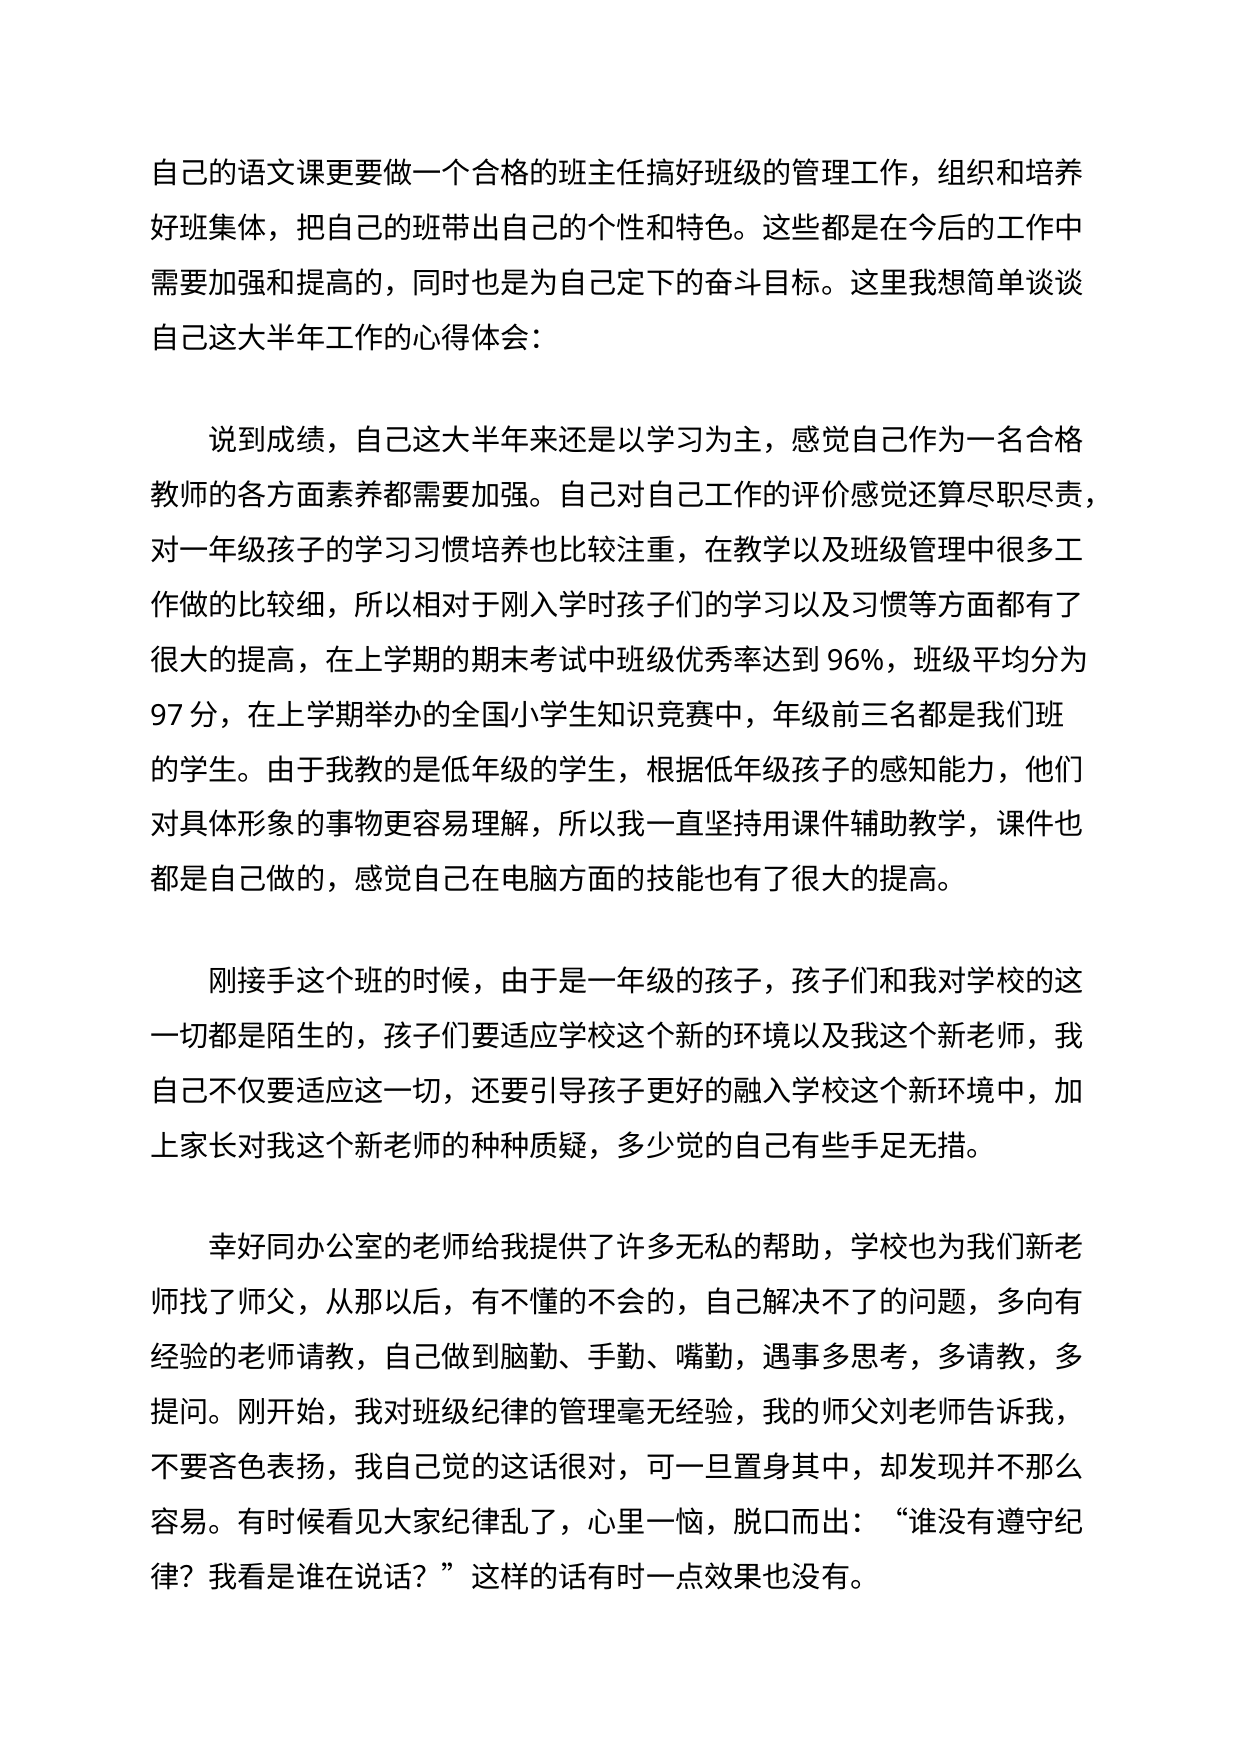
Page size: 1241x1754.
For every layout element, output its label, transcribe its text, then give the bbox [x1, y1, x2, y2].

text 幸好同办公室的老师给我提供了许多无私的帮助，学校也为我们新老师找了师父，从那以后，有不懂的不会的，自己解决不了的问题，多向有经验的老师请教，自己做到脑勤、手勤、嘴勤，遇事多思考，多请教，多提问。刚开始，我对班级纪律的管理毫无经验，我的师父刘老师告诉我，不要吝色表扬，我自己觉的这话很对，可一旦置身其中，却发现并不那么容易。有时候看见大家纪律乱了，心里一恼，脱口而出：“谁没有遵守纪律？我看是谁在说话？”这样的话有时一点效果也没有。 [150, 1224, 1090, 1596]
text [150, 150, 1090, 357]
text 刚接手这个班的时候，由于是一年级的孩子，孩子们和我对学校的这一切都是陌生的，孩子们要适应学校这个新的环境以及我这个新老师，我自己不仅要适应这一切，还要引导孩子更好的融入学校这个新环境中，加上家长对我这个新老师的种种质疑，多少觉的自己有些手足无措。 [150, 958, 1090, 1164]
text 说到成绩，自己这大半年来还是以学习为主，感觉自己作为一名合格教师的各方面素养都需要加强。自己对自己工作的评价感觉还算尽职尽责，对一年级孩子的学习习惯培养也比较注重，在教学以及班级管理中很多工作做的比较细，所以相对于刚入学时孩子们的学习以及习惯等方面都有了很大的提高，在上学期的期末考试中班级优秀率达到96%，班级平均分为97分，在上学期举办的全国小学生知识竞赛中，年级前三名都是我们班的学生。由于我教的是低年级的学生，根据低年级孩子的感知能力，他们对具体形象的事物更容易理解，所以我一直坚持用课件辅助教学，课件也都是自己做的，感觉自己在电脑方面的技能也有了很大的提高。 [150, 416, 1090, 898]
